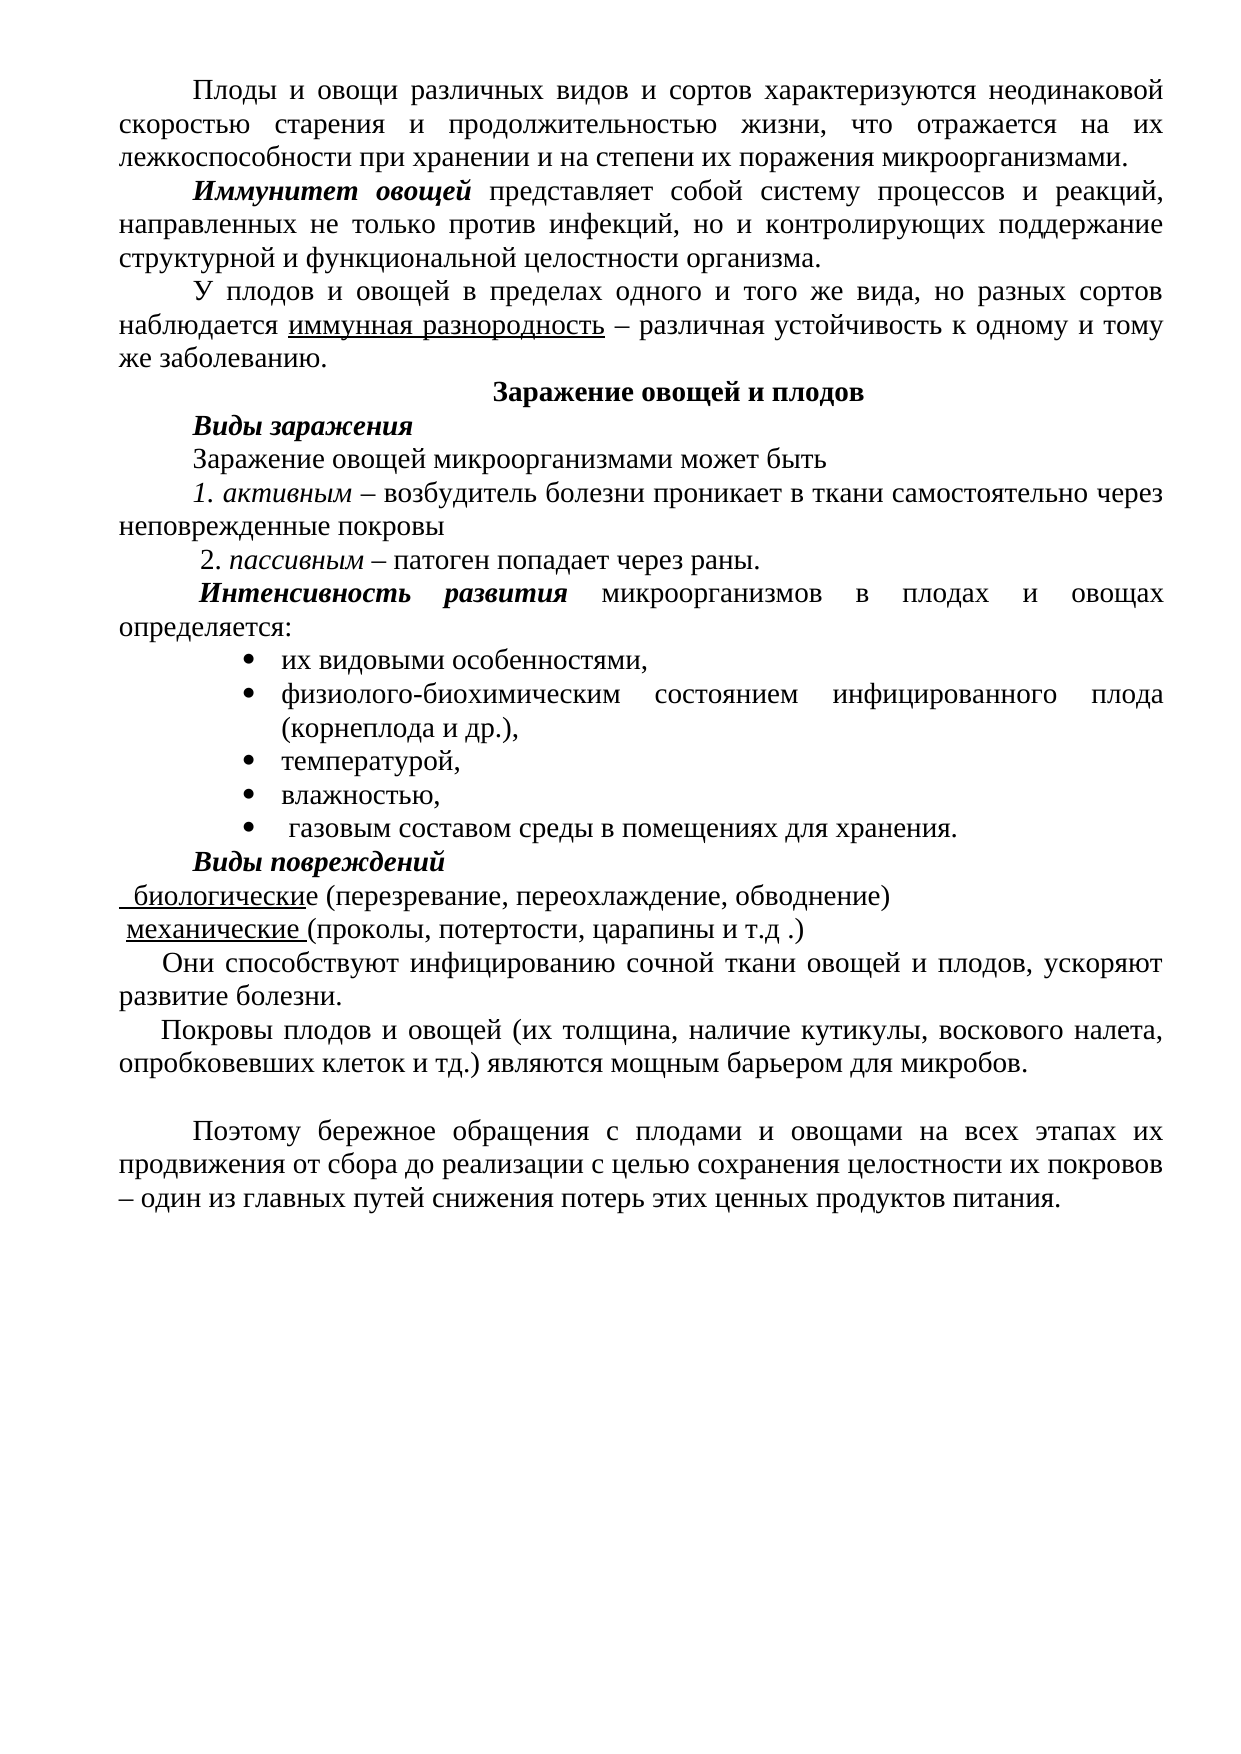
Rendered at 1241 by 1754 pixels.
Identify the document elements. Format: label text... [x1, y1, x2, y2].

list биологические (перезревание, переохлаждение, обводнение) [119, 878, 1164, 911]
text 1. активным – возбудитель болезни проникает в ткани самостоятельно через неповрежденные покровы [119, 475, 1164, 542]
list их видовыми особенностями, [243, 642, 1164, 676]
text Виды заражения [119, 408, 1164, 441]
list температурой, [243, 743, 1164, 777]
list механические (проколы, потертости, царапины и т.д .) [119, 911, 1164, 945]
list Покровы плодов и овощей (их толщина, наличие кутикулы, воскового налета, опробковевших клеток и тд.) являются мощным барьером для микробов. [119, 1012, 1164, 1079]
list газовым составом среды в помещениях для хранения. [243, 811, 1164, 844]
list Они способствуют инфицированию сочной ткани овощей и плодов, ускоряют развитие болезни. [119, 945, 1164, 1012]
text У плодов и овощей в пределах одного и того же вида, но разных сортов наблюдается иммунная разнородность – различная устойчивость к одному и тому же заболеванию. [119, 273, 1164, 374]
text Иммунитет овощей представляет собой систему процессов и реакций, направленных не только против инфекций, но и контролирующих поддержание структурной и функциональной целостности организма. [119, 173, 1164, 273]
text Заражение овощей и плодов [119, 374, 1164, 408]
text Заражение овощей микроорганизмами может быть [119, 441, 1164, 475]
text Плоды и овощи различных видов и сортов характеризуются неодинаковой скоростью старения и продолжительностью жизни, что отражается на их лежкоспособности при хранении и на степени их поражения микроорганизмами. [119, 72, 1164, 173]
text Интенсивность развития микроорганизмов в плодах и овощах определяется: [119, 575, 1164, 642]
list влажностью, [243, 777, 1164, 811]
list физиолого-биохимическим состоянием инфицированного плода (корнеплода и др.), [243, 676, 1164, 743]
list Виды повреждений [192, 844, 1164, 878]
text Поэтому бережное обращения с плодами и овощами на всех этапах их продвижения от сбора до реализации с целью сохранения целостности их покровов – один из главных путей снижения потерь этих ценных продуктов питания. [119, 1113, 1164, 1213]
text 2. пассивным – патоген попадает через раны. [119, 542, 1164, 575]
